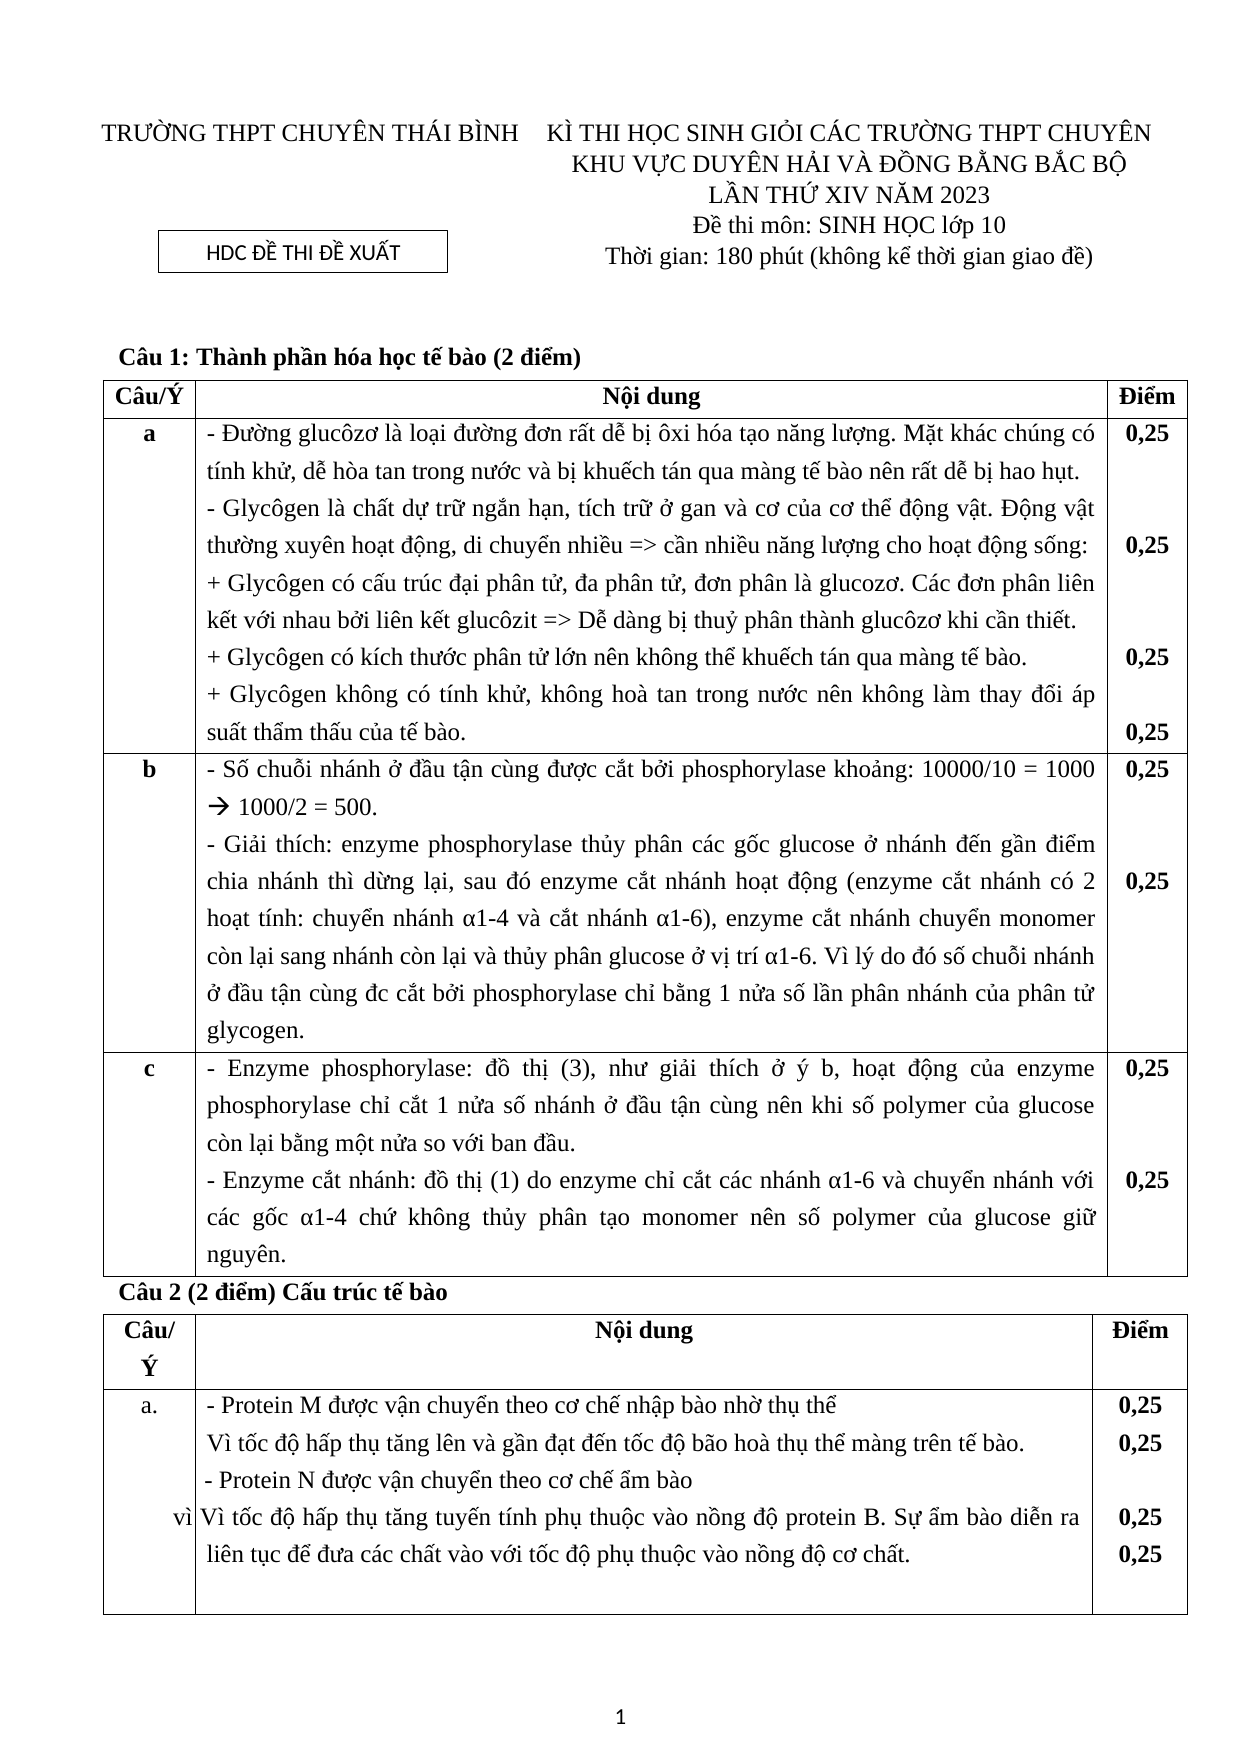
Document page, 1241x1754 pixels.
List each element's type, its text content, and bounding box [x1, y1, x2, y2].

table_cell 0,25 0,25 [1108, 1053, 1187, 1276]
table_cell b [104, 754, 195, 1052]
table_cell Đề thi môn: SINH HỌC lớp 10 Thời gian: 180 phút (không kể thời gian giao đề) [532, 211, 1167, 272]
table_cell 0,25 0,25 0,25 0,25 [1093, 1390, 1187, 1614]
table_header Câu/Ý [104, 381, 195, 417]
table_cell - Enzyme phosphorylase: đồ thị (3), như giải thích ở ý b, hoạt động của enzyme phosphorylase chỉ cắt 1 nửa số nhánh ở đầu tận cùng nên khi số polymer của glucose còn lại bằng một nửa so với ban đầu. - Enzyme cắt nhánh: đồ thị (1) do enzyme chỉ cắt các nhánh α1-6 và chuyển nhánh với các gốc α1-4 chứ không thủy phân tạo monomer nên số polymer của glucose giữ nguyên. [196, 1053, 1107, 1276]
table_cell c [104, 1053, 195, 1276]
table_cell - Đường glucôzơ là loại đường đơn rất dễ bị ôxi hóa tạo năng lượng. Mặt khác chúng có tính khử, dễ hòa tan trong nước và bị khuếch tán qua màng tế bào nên rất dễ bị hao hụt. - Glycôgen là chất dự trữ ngắn hạn, tích trữ ở gan và cơ của cơ thể động vật. Động vật thường xuyên hoạt động, di chuyển nhiều => cần nhiều năng lượng cho hoạt động sống: + Glycôgen có cấu trúc đại phân tử, đa phân tử, đơn phân là glucozơ. Các đơn phân liên kết với nhau bởi liên kết glucôzit => Dễ dàng bị thuỷ phân thành glucôzơ khi cần thiết. + Glycôgen có kích thước phân tử lớn nên không thể khuếch tán qua màng tế bào. + Glycôgen không có tính khử, không hoà tan trong nước nên không làm thay đổi áp suất thẩm thấu của tế bào. [196, 419, 1107, 753]
table_header Nội dung [196, 381, 1107, 417]
table_cell - Số chuỗi nhánh ở đầu tận cùng được cắt bởi phosphorylase khoảng: 10000/10 = 1000 1000/2 = 500. - Giải thích: enzyme phosphorylase thủy phân các gốc glucose ở nhánh đến gần điểm chia nhánh thì dừng lại, sau đó enzyme cắt nhánh hoạt động (enzyme cắt nhánh có 2 hoạt tính: chuyển nhánh α1-4 và cắt nhánh α1-6), enzyme cắt nhánh chuyển monomer còn lại sang nhánh còn lại và thủy phân glucose ở vị trí α1-6. Vì lý do đó số chuỗi nhánh ở đầu tận cùng đc cắt bởi phosphorylase chỉ bằng 1 nửa số lần phân nhánh của phân tử glycogen. [196, 754, 1107, 1052]
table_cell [196, 1390, 1092, 1614]
table_cell 0,25 0,25 [1108, 754, 1187, 1052]
table_header KÌ THI HỌC SINH GIỎI CÁC TRƯỜNG THPT CHUYÊN KHU VỰC DUYÊN HẢI VÀ ĐỒNG BẰNG BẮC BỘ LẦN THỨ XIV NĂM 2023 [532, 118, 1167, 211]
table_header Câu/Ý [104, 1315, 195, 1389]
table_cell [89, 211, 532, 272]
table_cell 0,25 0,25 0,25 0,25 [1108, 419, 1187, 753]
text Câu 2 (2 điểm) Cấu trúc tế bào [118, 1277, 1122, 1306]
table_cell a. [104, 1390, 195, 1614]
table_header Điểm [1093, 1315, 1187, 1389]
table_header TRƯỜNG THPT CHUYÊN THÁI BÌNH [89, 118, 532, 211]
table_cell a [104, 419, 195, 753]
text Câu 1: Thành phần hóa học tế bào (2 điểm) [118, 342, 1122, 371]
table_header Nội dung [196, 1315, 1092, 1389]
table_header Điểm [1108, 381, 1187, 417]
